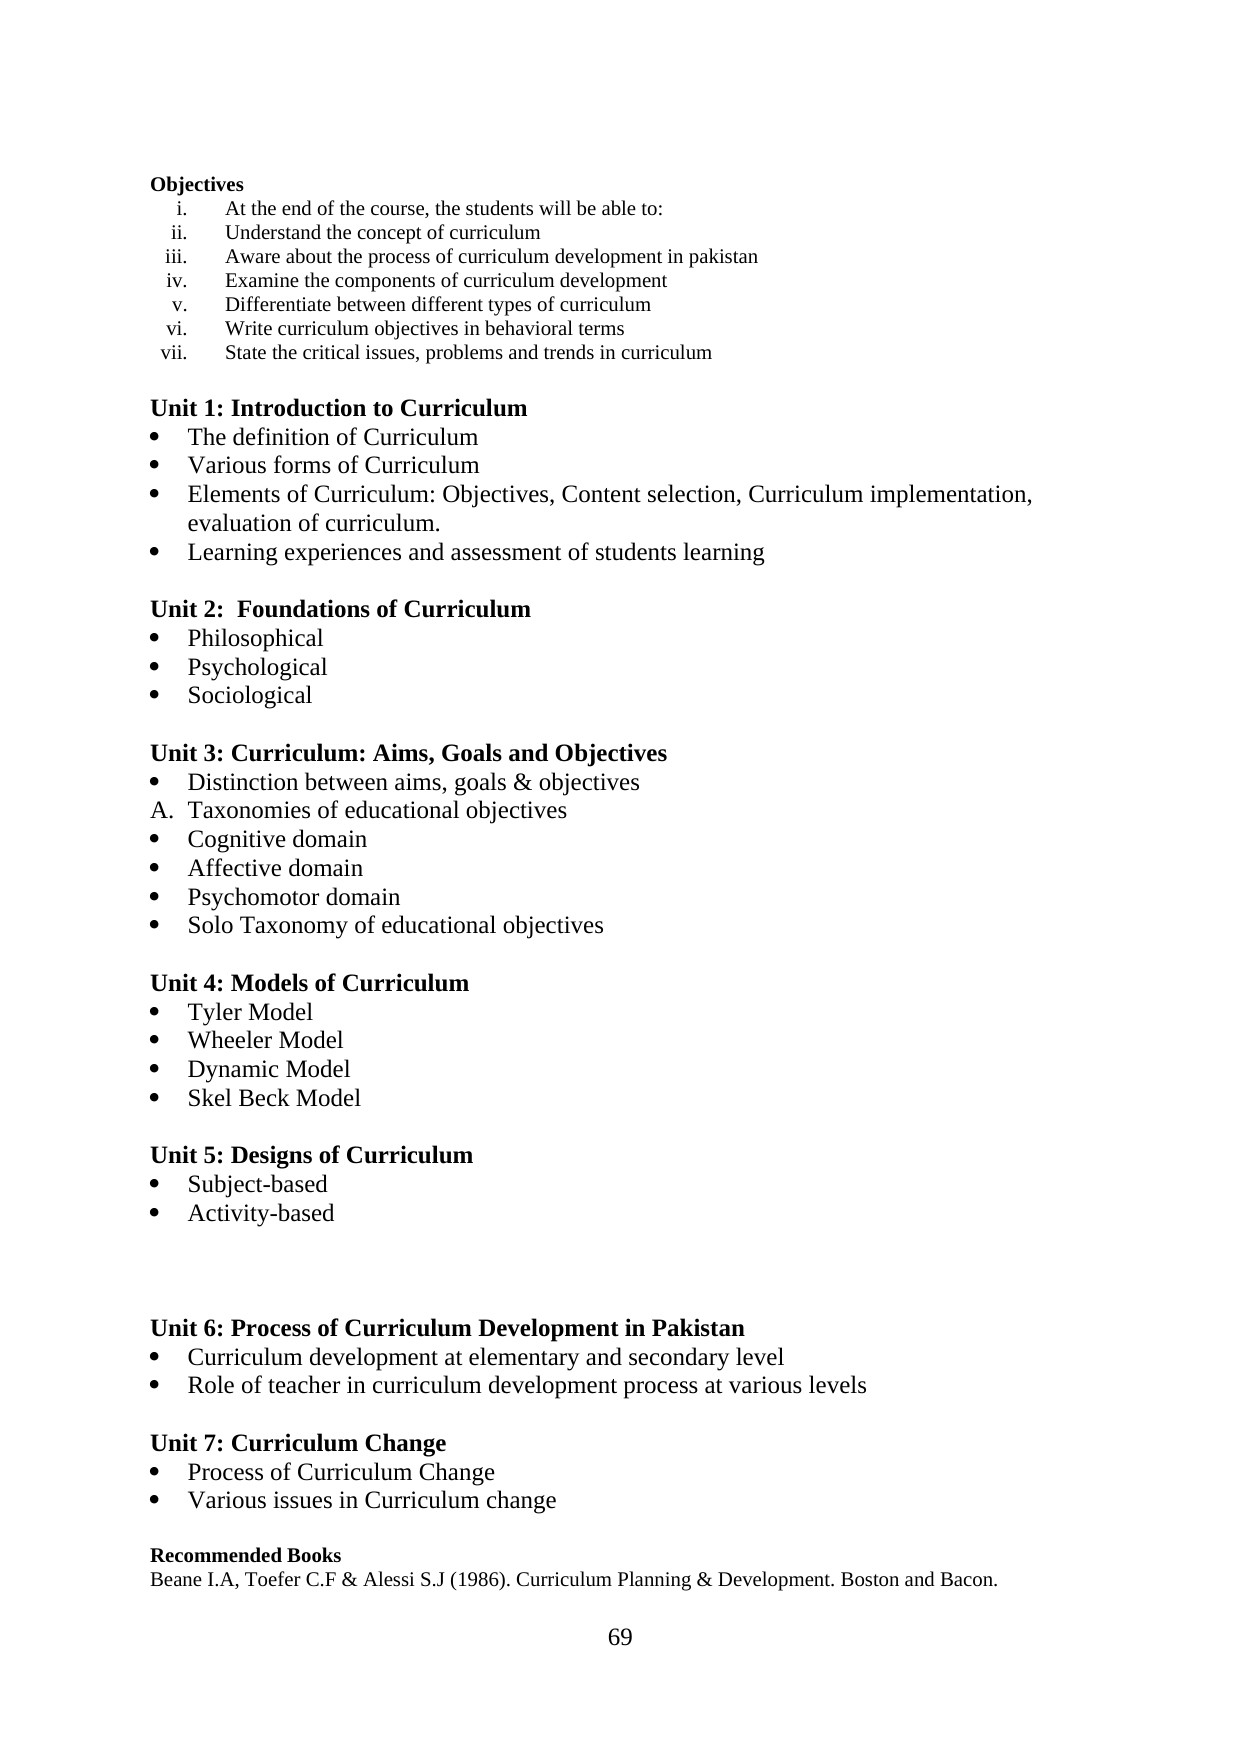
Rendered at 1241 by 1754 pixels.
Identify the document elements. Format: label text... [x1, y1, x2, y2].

list The definition of Curriculum [150, 422, 1090, 450]
list Psychological [150, 652, 1090, 680]
text Unit 5: Designs of Curriculum [150, 1140, 1090, 1169]
list Write curriculum objectives in behavioral terms [187, 316, 1090, 340]
text Unit 7: Curriculum Change [150, 1428, 1090, 1457]
list Understand the concept of curriculum [187, 220, 1090, 244]
list Solo Taxonomy of educational objectives [150, 910, 1090, 939]
list Various issues in Curriculum change [150, 1485, 1090, 1514]
list Sociological [150, 680, 1090, 709]
list Aware about the process of curriculum development in pakistan [187, 244, 1090, 268]
list Activity-based [150, 1198, 1090, 1227]
list Role of teacher in curriculum development process at various levels [150, 1370, 1090, 1399]
text Recommended Books [150, 1543, 1090, 1567]
list State the critical issues, problems and trends in curriculum [187, 340, 1090, 364]
text Unit 3: Curriculum: Aims, Goals and Objectives [150, 738, 1090, 767]
list Skel Beck Model [150, 1083, 1090, 1112]
list Distinction between aims, goals & objectives [150, 767, 1090, 795]
text Objectives [150, 172, 1090, 196]
list Subject-based [150, 1169, 1090, 1198]
text Unit 6: Process of Curriculum Development in Pakistan [150, 1313, 1090, 1342]
text Unit 1: Introduction to Curriculum [150, 393, 1090, 422]
list Cognitive domain [150, 824, 1090, 853]
text Unit 2: Foundations of Curriculum [150, 594, 1090, 623]
list Learning experiences and assessment of students learning [150, 537, 1090, 565]
list Wheeler Model [150, 1025, 1090, 1054]
list Process of Curriculum Change [150, 1457, 1090, 1485]
text Beane I.A, Toefer C.F & Alessi S.J (1986). Curriculum Planning & Development. Boston and Bacon. [150, 1567, 1090, 1591]
list Examine the components of curriculum development [187, 268, 1090, 292]
list Psychomotor domain [150, 882, 1090, 910]
list At the end of the course, the students will be able to: [187, 196, 1090, 220]
text Unit 4: Models of Curriculum [150, 968, 1090, 997]
list Various forms of Curriculum [150, 450, 1090, 479]
list Tyler Model [150, 997, 1090, 1025]
list Philosophical [150, 623, 1090, 652]
list Differentiate between different types of curriculum [187, 292, 1090, 316]
list Taxonomies of educational objectives [150, 795, 1090, 824]
list Curriculum development at elementary and secondary level [150, 1342, 1090, 1370]
list Elements of Curriculum: Objectives, Content selection, Curriculum implementation, evaluation of curriculum. [150, 479, 1090, 537]
list Dynamic Model [150, 1054, 1090, 1083]
list Affective domain [150, 853, 1090, 882]
